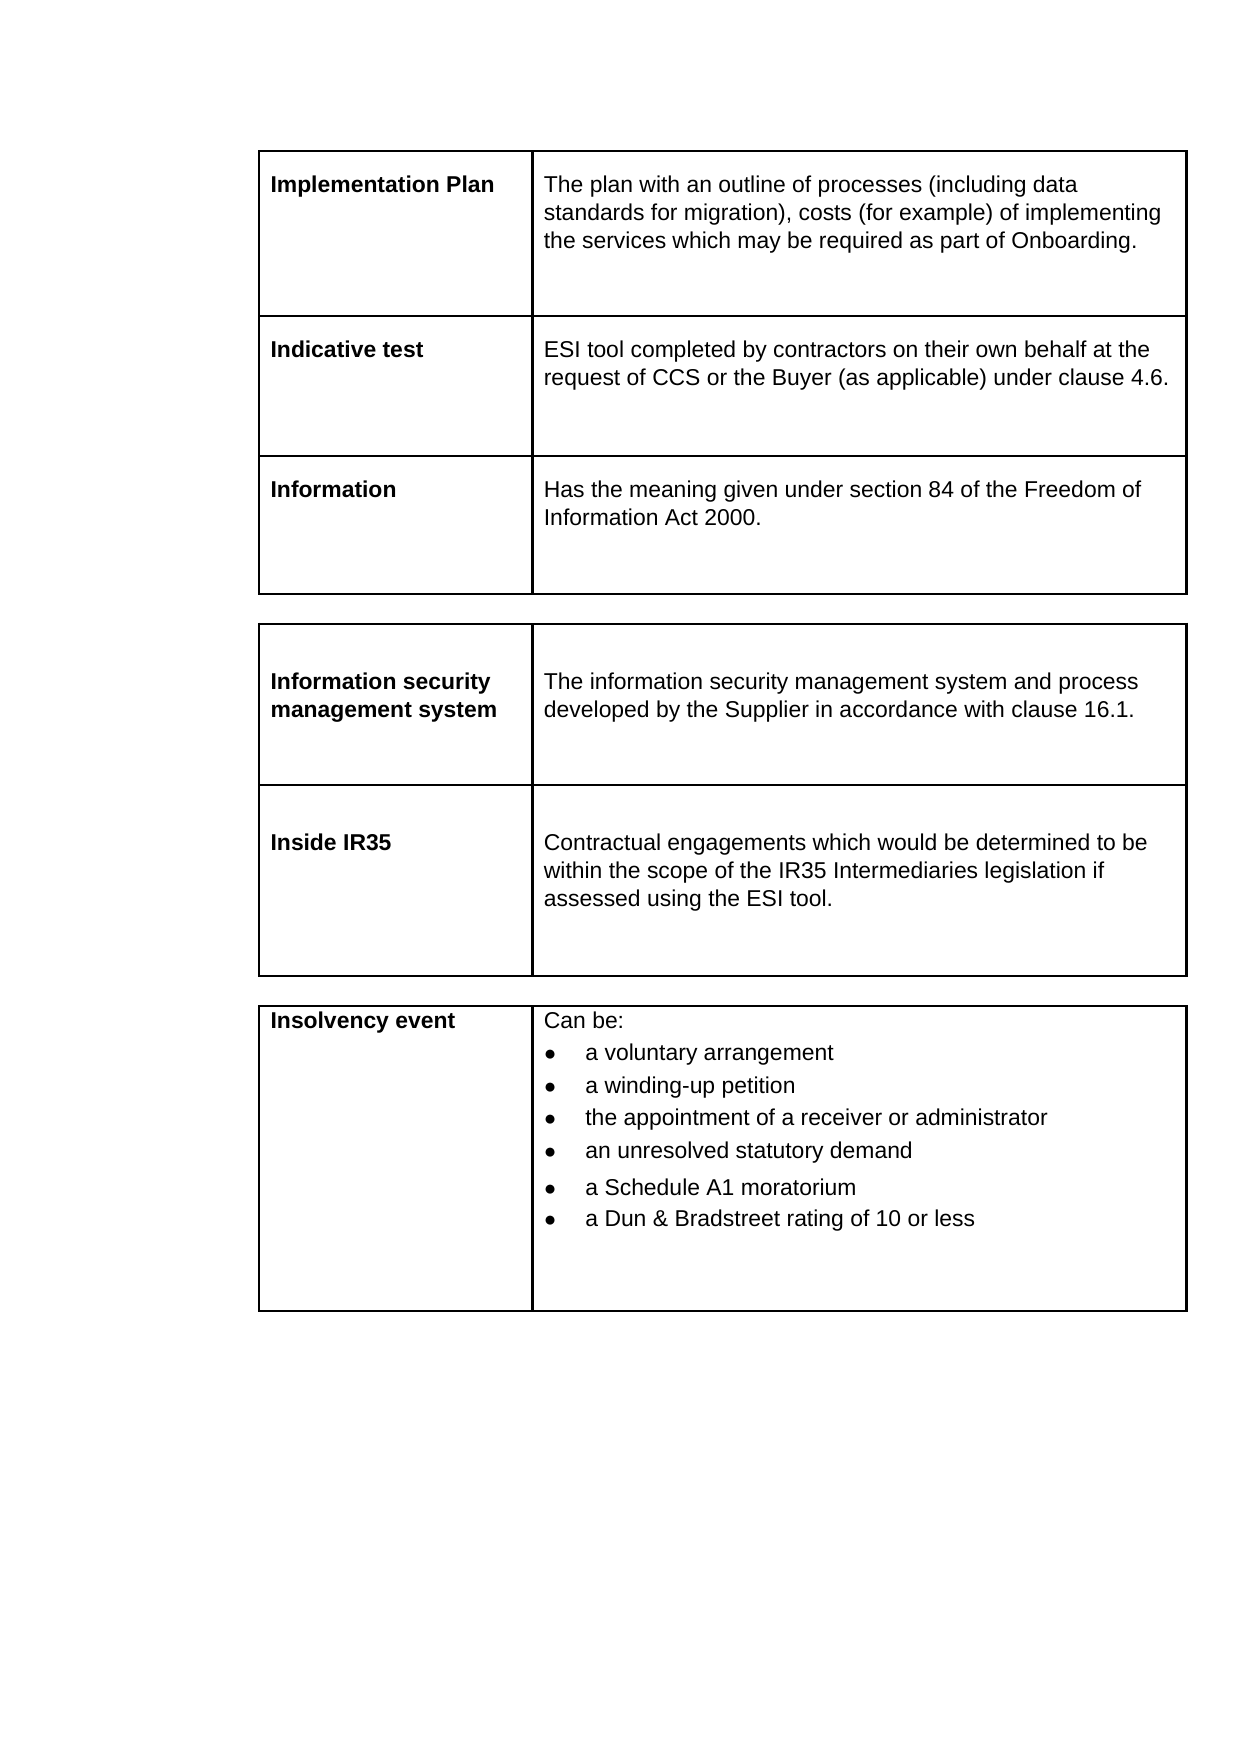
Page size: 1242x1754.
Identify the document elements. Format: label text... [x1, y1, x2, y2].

table_cell The plan with an outline of processes (including data standards for migration), costs (for example) of implementing the services which may be required as part of Onboarding. [534, 152, 1185, 315]
table_header Can be: a voluntary arrangement a winding-up petition the appointment of a receiver or administrator an unresolved statutory demand a Schedule A1 moratorium a Dun & Bradstreet rating of 10 or less [534, 1007, 1185, 1310]
table_cell Inside IR35 [260, 786, 531, 975]
table_cell Information [260, 457, 531, 592]
table_cell ESI tool completed by contractors on their own behalf at the request of CCS or the Buyer (as applicable) under clause 4.6. [534, 317, 1185, 454]
table_cell Contractual engagements which would be determined to be within the scope of the IR35 Intermediaries legislation if assessed using the ESI tool. [534, 786, 1185, 975]
table_cell Indicative test [260, 317, 531, 454]
table_header Information security management system [260, 625, 531, 784]
table_cell Implementation Plan [260, 152, 531, 315]
table_cell Has the meaning given under section 84 of the Freedom of Information Act 2000. [534, 457, 1185, 592]
table_header The information security management system and process developed by the Supplier in accordance with clause 16.1. [534, 625, 1185, 784]
table_header Insolvency event [260, 1007, 531, 1310]
